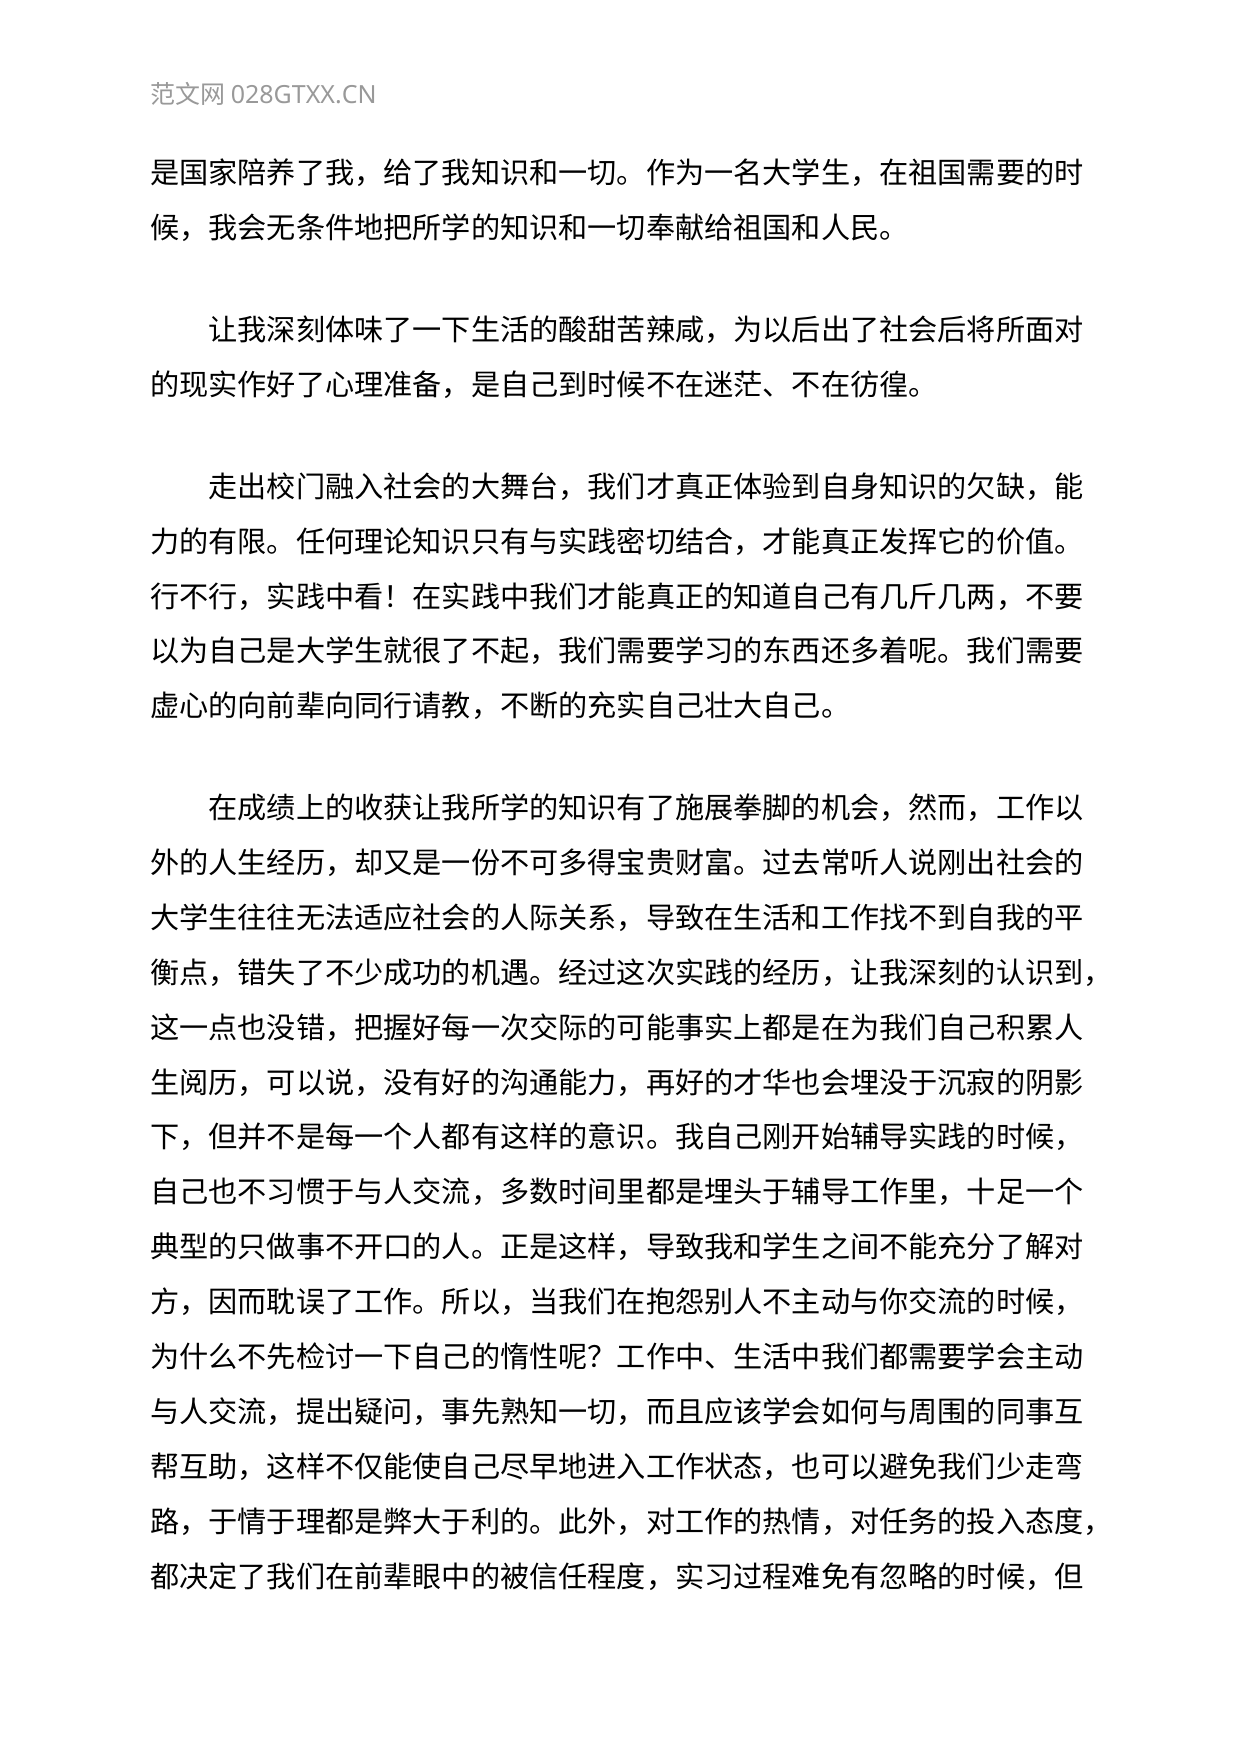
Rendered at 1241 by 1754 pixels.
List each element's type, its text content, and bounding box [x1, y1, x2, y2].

text 让我深刻体味了一下生活的酸甜苦辣咸，为以后出了社会后将所面对的现实作好了心理准备，是自己到时候不在迷茫、不在彷徨。 [150, 307, 1090, 404]
text 走出校门融入社会的大舞台，我们才真正体验到自身知识的欠缺，能力的有限。任何理论知识只有与实践密切结合，才能真正发挥它的价值。行不行，实践中看！在实践中我们才能真正的知道自己有几斤几两，不要以为自己是大学生就很了不起，我们需要学习的东西还多着呢。我们需要虚心的向前辈向同行请教，不断的充实自己壮大自己。 [150, 463, 1090, 725]
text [150, 150, 1090, 247]
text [150, 785, 1090, 1596]
